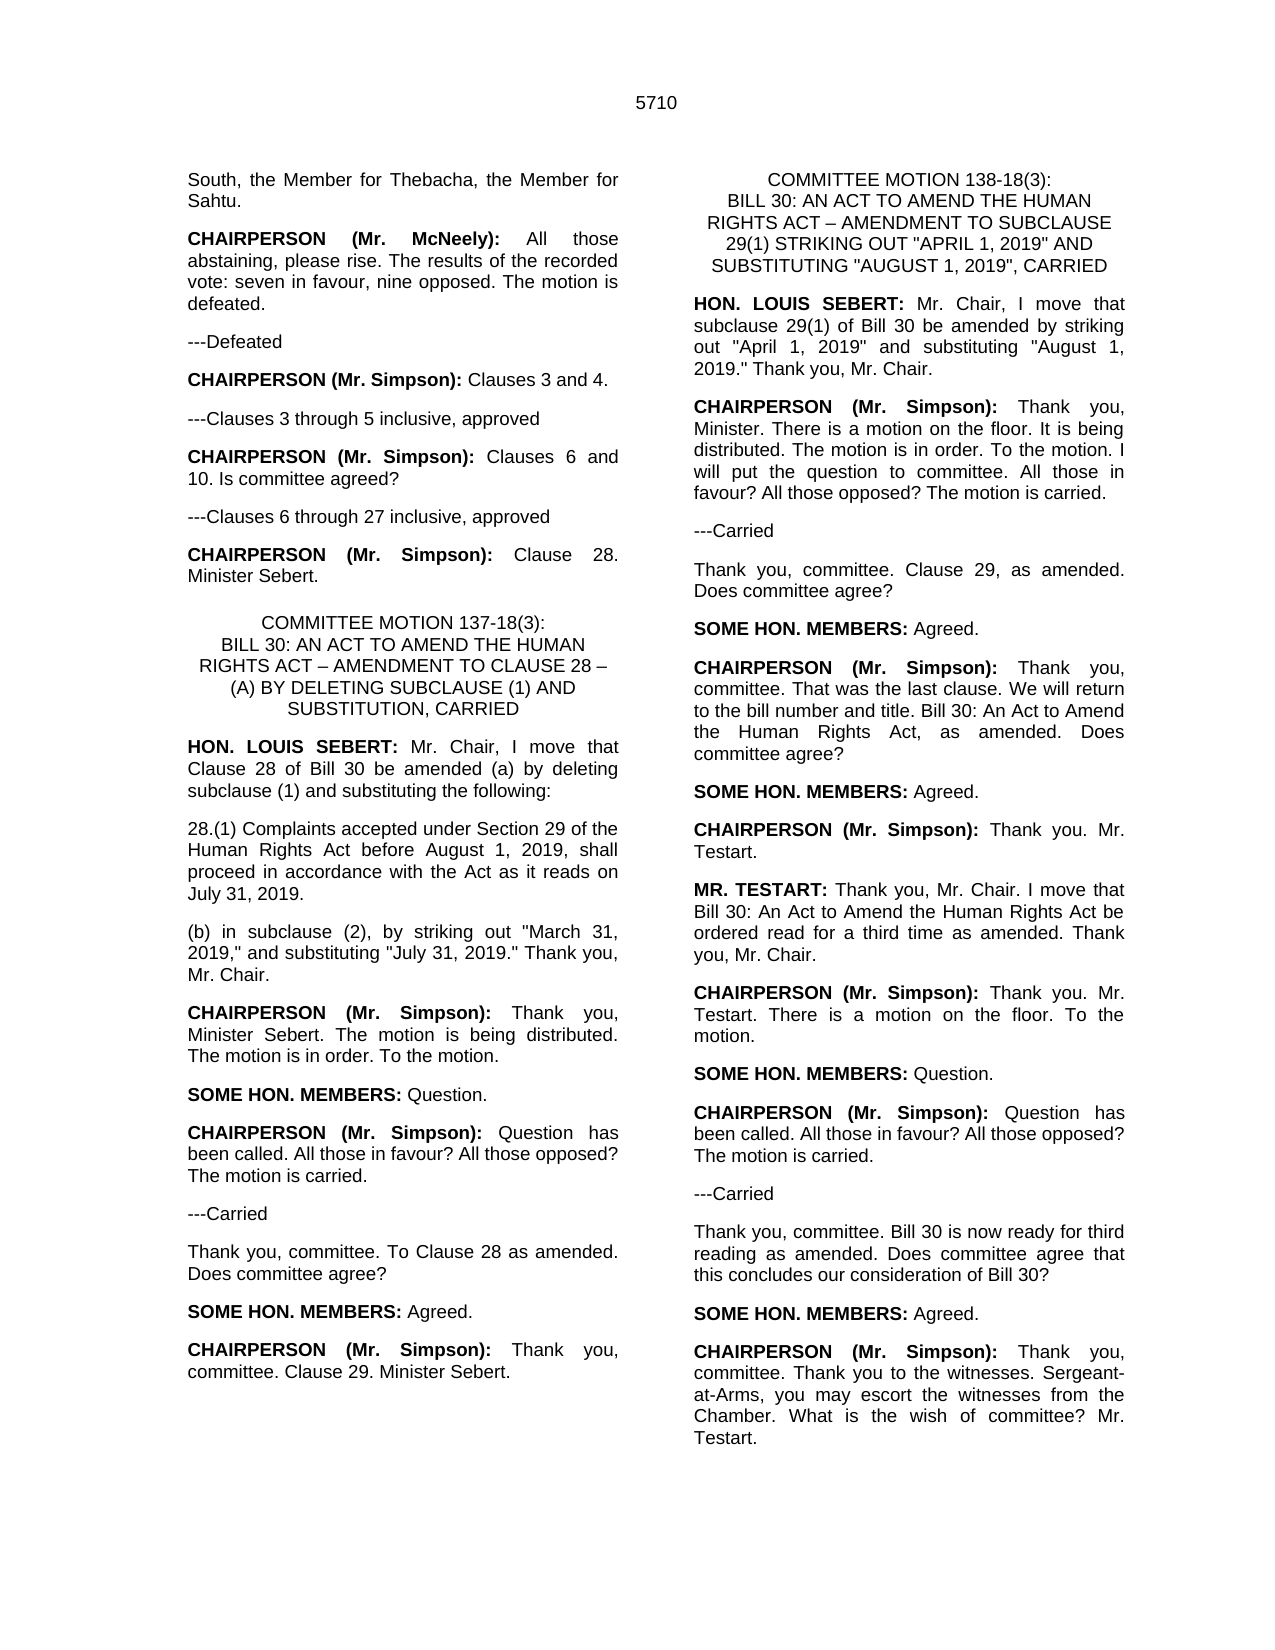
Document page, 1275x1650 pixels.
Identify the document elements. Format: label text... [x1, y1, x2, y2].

text HON. LOUIS SEBERT: Mr. Chair, I move that Clause 28 of Bill 30 be amended (a) by deleting subclause (1) and substituting the following: [187, 736, 619, 801]
text CHAIRPERSON (Mr. Simpson): Thank you, Minister Sebert. The motion is being distributed. The motion is in order. To the motion. [187, 1002, 619, 1067]
subtitle Committee Motion 138-18(3): Bill 30: An Act to Amend the Human Rights Act – Amendment to subclause 29(1) striking out "April 1, 2019" and substituting "August 1, 2019", cARRIED [694, 168, 1125, 276]
text CHAIRPERSON (Mr. Simpson): Thank you. Mr. Testart. There is a motion on the floor. To the motion. [694, 982, 1125, 1047]
text SOME HON. MEMBERS: Agreed. [694, 781, 1125, 802]
text SOME HON. MEMBERS: Agreed. [694, 1302, 1125, 1324]
text CHAIRPERSON (Mr. McNeely): All those abstaining, please rise. The results of the recorded vote: seven in favour, nine opposed. The motion is defeated. [187, 228, 619, 314]
text SOME HON. MEMBERS: Agreed. [187, 1301, 619, 1322]
text CHAIRPERSON (Mr. Simpson): Thank you, committee. That was the last clause. We will return to the bill number and title. Bill 30: An Act to Amend the Human Rights Act, as amended. Does committee agree? [694, 656, 1125, 764]
text Thank you, committee. To Clause 28 as amended. Does committee agree? [187, 1241, 619, 1284]
text Thank you, committee. Clause 29, as amended. Does committee agree? [694, 558, 1125, 602]
text CHAIRPERSON (Mr. Simpson): Thank you, committee. Thank you to the witnesses. Sergeant-at-Arms, you may escort the witnesses from the Chamber. What is the wish of committee? Mr. Testart. [694, 1341, 1125, 1448]
text SOME HON. MEMBERS: Agreed. [694, 618, 1125, 640]
text SOME HON. MEMBERS: Question. [187, 1083, 619, 1105]
text CHAIRPERSON (Mr. Simpson): Thank you. Mr. Testart. [694, 819, 1125, 862]
text CHAIRPERSON (Mr. Simpson): Question has been called. All those in favour? All those opposed? The motion is carried. [187, 1122, 619, 1186]
text CHAIRPERSON (Mr. Simpson): Thank you, committee. Clause 29. Minister Sebert. [187, 1339, 619, 1382]
text ---Defeated [187, 331, 619, 353]
text CHAIRPERSON (Mr. Simpson): Question has been called. All those in favour? All those opposed? The motion is carried. [694, 1101, 1125, 1166]
text CHAIRPERSON (Mr. Simpson): Clauses 3 and 4. [187, 369, 619, 391]
text ---Carried [187, 1203, 619, 1224]
text MR. TESTART: Thank you, Mr. Chair. I move that Bill 30: An Act to Amend the Human Rights Act be ordered read for a third time as amended. Thank you, Mr. Chair. [694, 879, 1125, 965]
text CHAIRPERSON (Mr. Simpson): Clause 28. Minister Sebert. [187, 544, 619, 587]
text ---Carried [694, 1183, 1125, 1204]
text (b) in subclause (2), by striking out "March 31, 2019," and substituting "July 31, 2019." Thank you, Mr. Chair. [187, 921, 619, 985]
text ---Clauses 6 through 27 inclusive, approved [187, 506, 619, 527]
text HON. LOUIS SEBERT: Mr. Chair, I move that subclause 29(1) of Bill 30 be amended by striking out "April 1, 2019" and substituting "August 1, 2019." Thank you, Mr. Chair. [694, 293, 1125, 379]
text CHAIRPERSON (Mr. Simpson): Clauses 6 and 10. Is committee agreed? [187, 446, 619, 489]
text Thank you, committee. Bill 30 is now ready for third reading as amended. Does committee agree that this concludes our consideration of Bill 30? [694, 1221, 1125, 1286]
text ---Carried [694, 520, 1125, 542]
text ---Clauses 3 through 5 inclusive, approved [187, 407, 619, 429]
text SOME HON. MEMBERS: Question. [694, 1063, 1125, 1085]
subtitle Committee Motion 137-18(3): Bill 30: An Act to Amend the Human Rights Act – Amendment to Clause 28 – (a) by deleting subclause (1) and substitution, carried [187, 612, 619, 720]
text CHAIRPERSON (Mr. Simpson): Thank you, Minister. There is a motion on the floor. It is being distributed. The motion is in order. To the motion. I will put the question to committee. All those in favour? All those opposed? The motion is carried. [694, 396, 1125, 503]
text 28.(1) Complaints accepted under Section 29 of the Human Rights Act before August 1, 2019, shall proceed in accordance with the Act as it reads on July 31, 2019. [187, 818, 619, 904]
